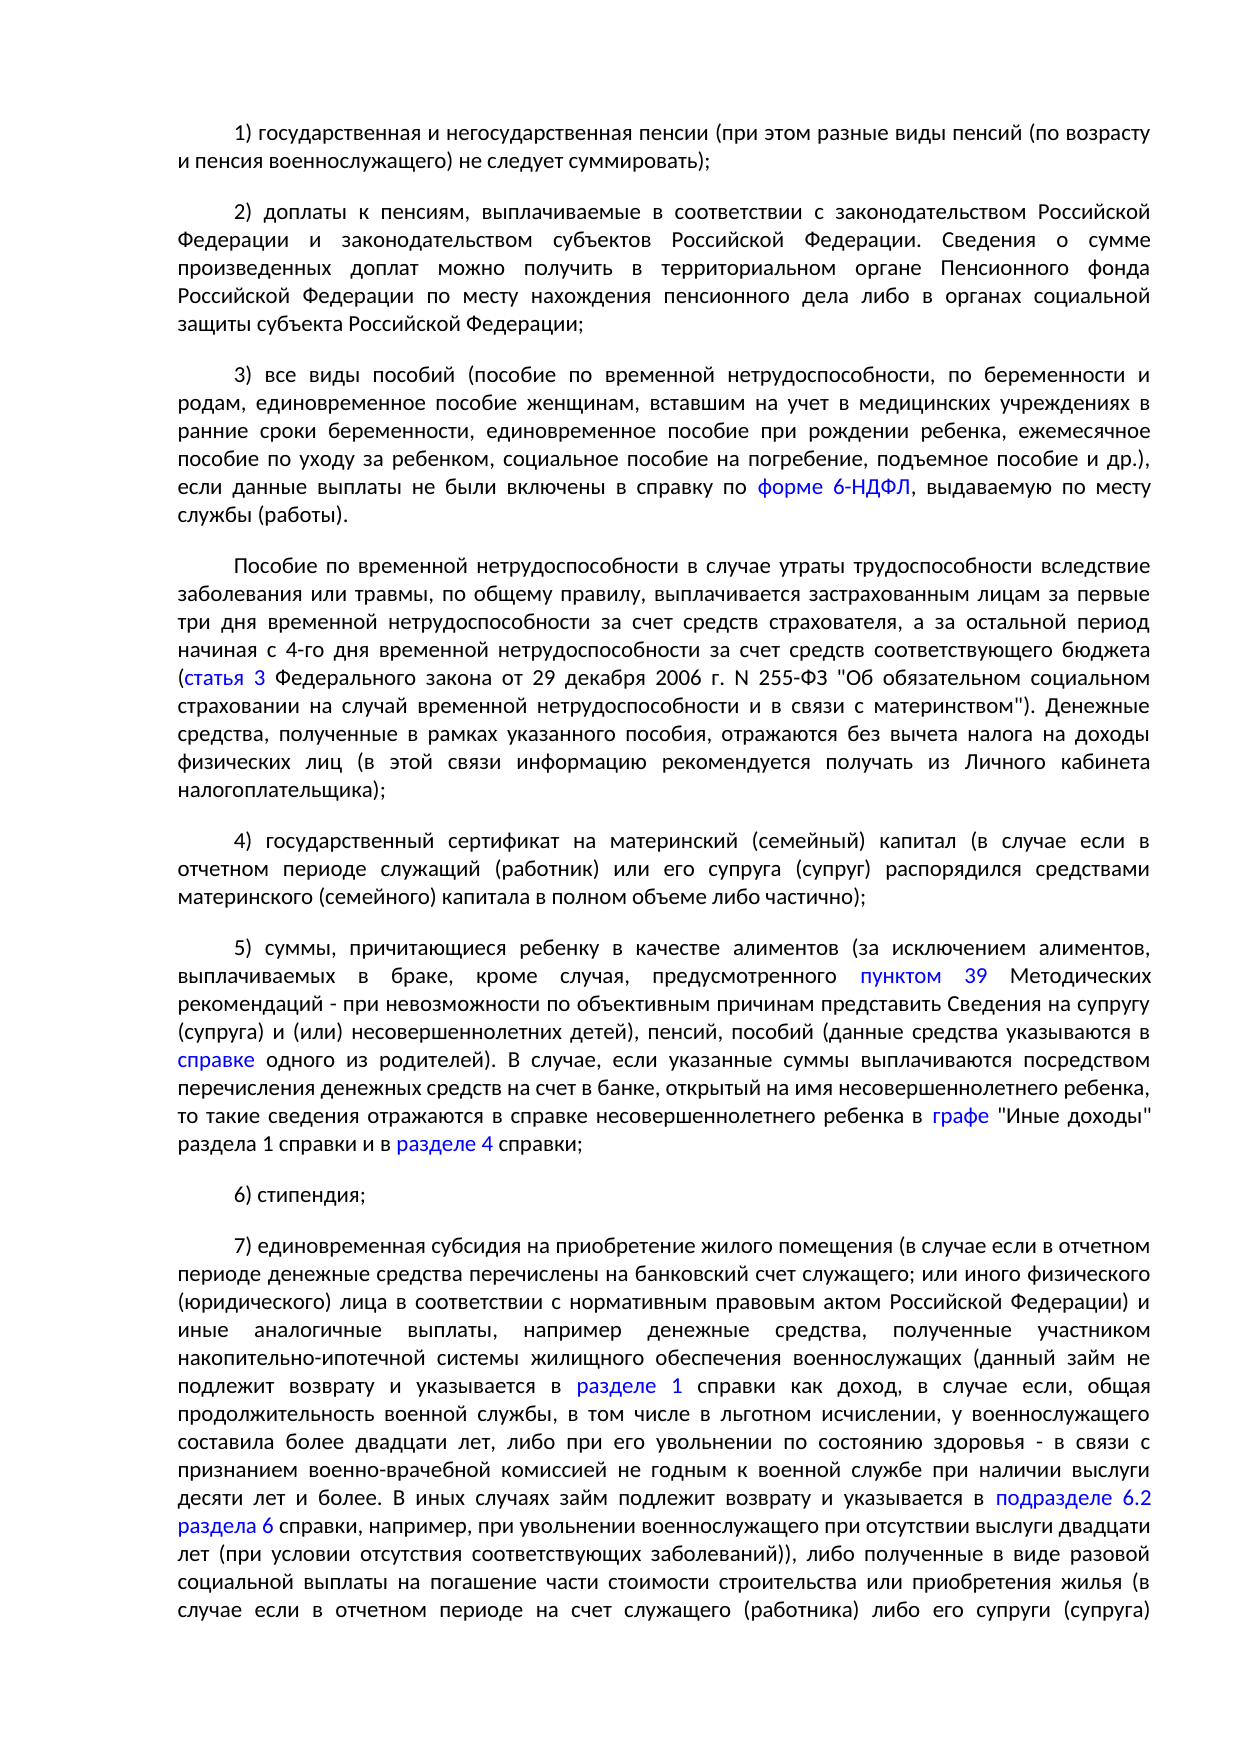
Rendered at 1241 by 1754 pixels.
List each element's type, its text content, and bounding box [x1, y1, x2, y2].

text 6) стипендия; [177, 1180, 1152, 1208]
text Пособие по временной нетрудоспособности в случае утраты трудоспособности вследствие заболевания или травмы, по общему правилу, выплачивается застрахованным лицам за первые три дня временной нетрудоспособности за счет средств страхователя, а за остальной период начиная с 4-го дня временной нетрудоспособности за счет средств соответствующего бюджета (статья 3 Федерального закона от 29 декабря 2006 г. N 255-ФЗ "Об обязательном социальном страховании на случай временной нетрудоспособности и в связи с материнством"). Денежные средства, полученные в рамках указанного пособия, отражаются без вычета налога на доходы физических лиц (в этой связи информацию рекомендуется получать из Личного кабинета налогоплательщика); [177, 551, 1152, 803]
text 1) государственная и негосударственная пенсии (при этом разные виды пенсий (по возрасту и пенсия военнослужащего) не следует суммировать); [177, 118, 1152, 174]
text 3) все виды пособий (пособие по временной нетрудоспособности, по беременности и родам, единовременное пособие женщинам, вставшим на учет в медицинских учреждениях в ранние сроки беременности, единовременное пособие при рождении ребенка, ежемесячное пособие по уходу за ребенком, социальное пособие на погребение, подъемное пособие и др.), если данные выплаты не были включены в справку по форме 6-НДФЛ, выдаваемую по месту службы (работы). [177, 360, 1152, 528]
text 5) суммы, причитающиеся ребенку в качестве алиментов (за исключением алиментов, выплачиваемых в браке, кроме случая, предусмотренного пунктом 39 Методических рекомендаций - при невозможности по объективным причинам представить Сведения на супругу (супруга) и (или) несовершеннолетних детей), пенсий, пособий (данные средства указываются в справке одного из родителей). В случае, если указанные суммы выплачиваются посредством перечисления денежных средств на счет в банке, открытый на имя несовершеннолетнего ребенка, то такие сведения отражаются в справке несовершеннолетнего ребенка в графе "Иные доходы" раздела 1 справки и в разделе 4 справки; [177, 933, 1152, 1157]
text 4) государственный сертификат на материнский (семейный) капитал (в случае если в отчетном периоде служащий (работник) или его супруга (супруг) распорядился средствами материнского (семейного) капитала в полном объеме либо частично); [177, 826, 1152, 910]
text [177, 1231, 1152, 1623]
text 2) доплаты к пенсиям, выплачиваемые в соответствии с законодательством Российской Федерации и законодательством субъектов Российской Федерации. Сведения о сумме произведенных доплат можно получить в территориальном органе Пенсионного фонда Российской Федерации по месту нахождения пенсионного дела либо в органах социальной защиты субъекта Российской Федерации; [177, 197, 1152, 337]
